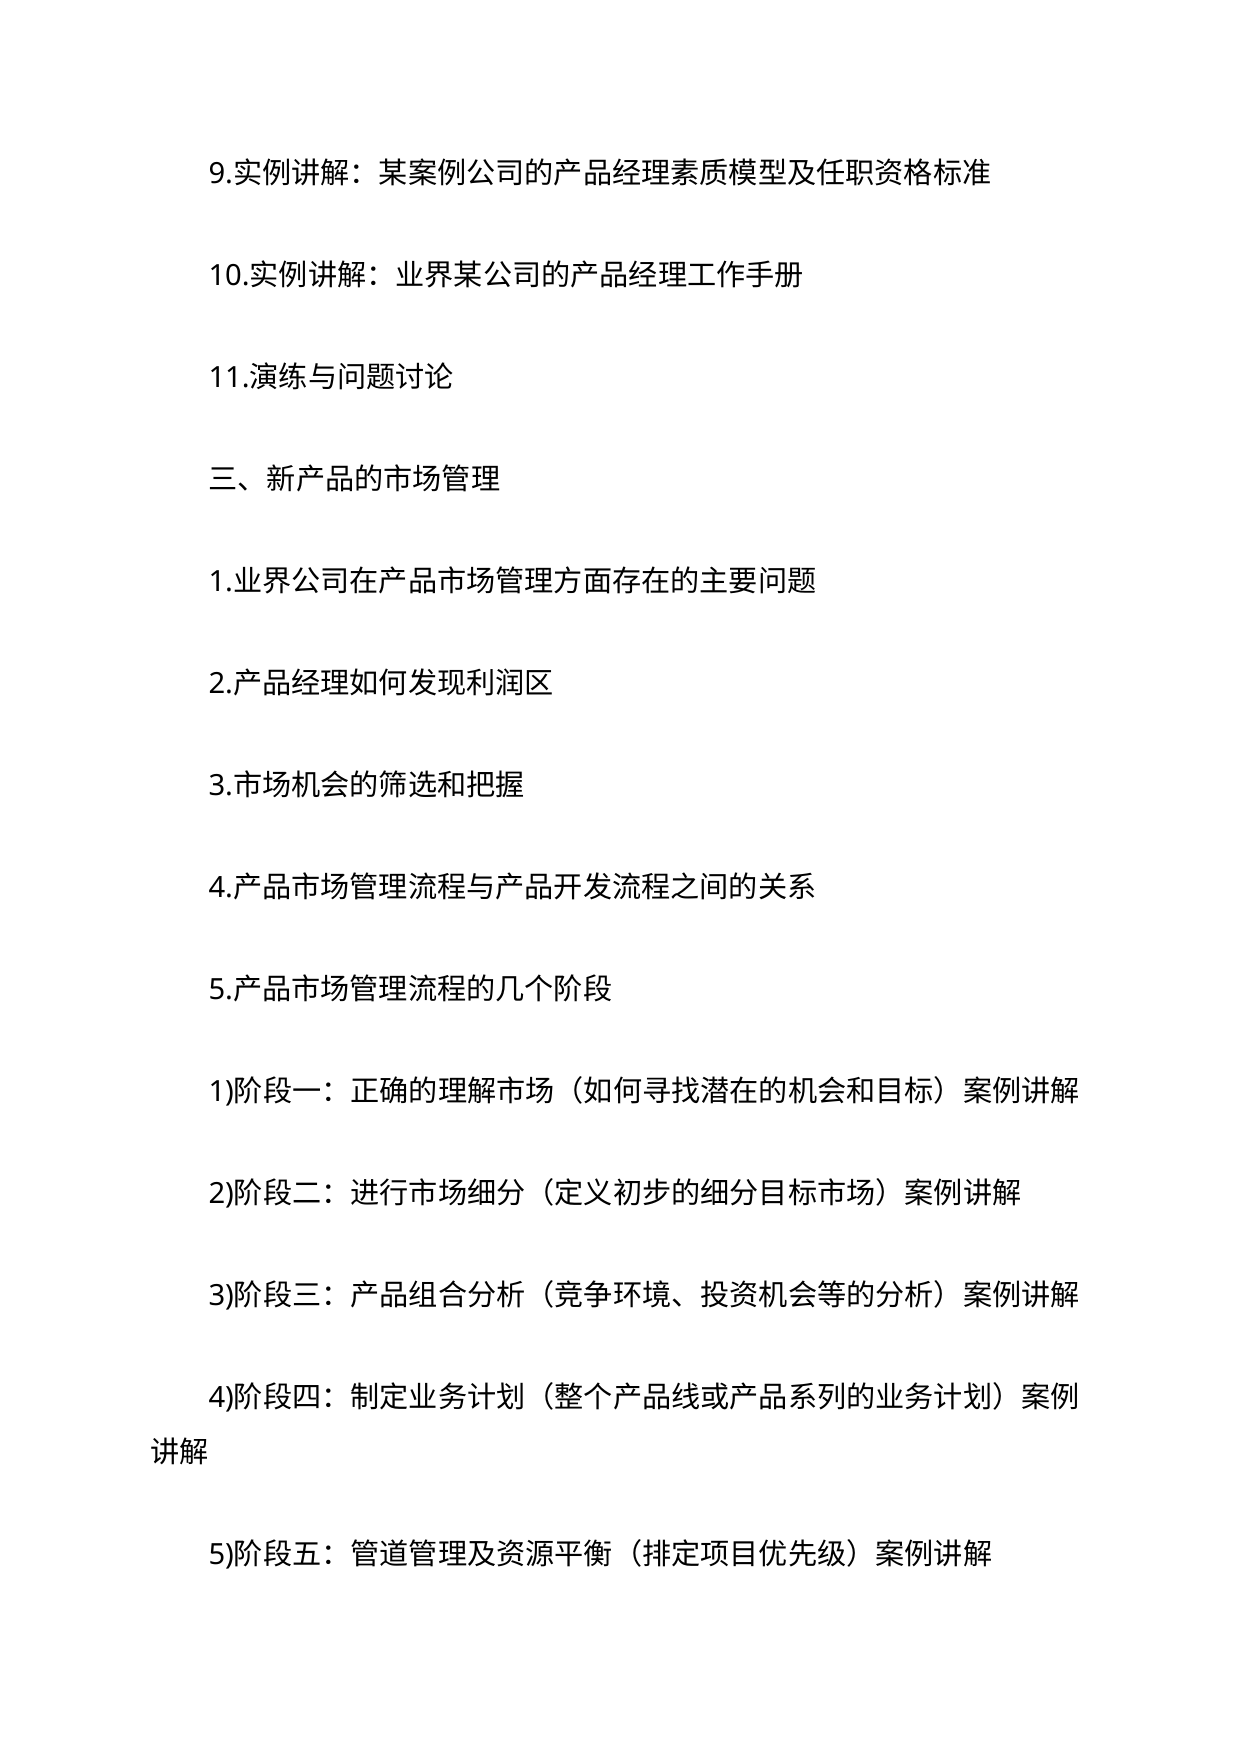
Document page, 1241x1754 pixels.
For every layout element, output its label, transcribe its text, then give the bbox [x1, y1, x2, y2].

text 5.产品市场管理流程的几个阶段 [150, 966, 1090, 1008]
text 4.产品市场管理流程与产品开发流程之间的关系 [150, 864, 1090, 906]
text 5)阶段五：管道管理及资源平衡（排定项目优先级）案例讲解 [150, 1530, 1090, 1573]
text 1)阶段一：正确的理解市场（如何寻找潜在的机会和目标）案例讲解 [150, 1068, 1090, 1110]
text 3.市场机会的筛选和把握 [150, 762, 1090, 804]
text 10.实例讲解：业界某公司的产品经理工作手册 [150, 252, 1090, 294]
text 9.实例讲解：某案例公司的产品经理素质模型及任职资格标准 [150, 150, 1090, 192]
text 2)阶段二：进行市场细分（定义初步的细分目标市场）案例讲解 [150, 1169, 1090, 1212]
text 2.产品经理如何发现利润区 [150, 660, 1090, 702]
text 1.业界公司在产品市场管理方面存在的主要问题 [150, 558, 1090, 600]
text 4)阶段四：制定业务计划（整个产品线或产品系列的业务计划）案例讲解 [150, 1373, 1090, 1471]
text 11.演练与问题讨论 [150, 354, 1090, 396]
text 三、新产品的市场管理 [150, 456, 1090, 498]
text 3)阶段三：产品组合分析（竞争环境、投资机会等的分析）案例讲解 [150, 1272, 1090, 1314]
